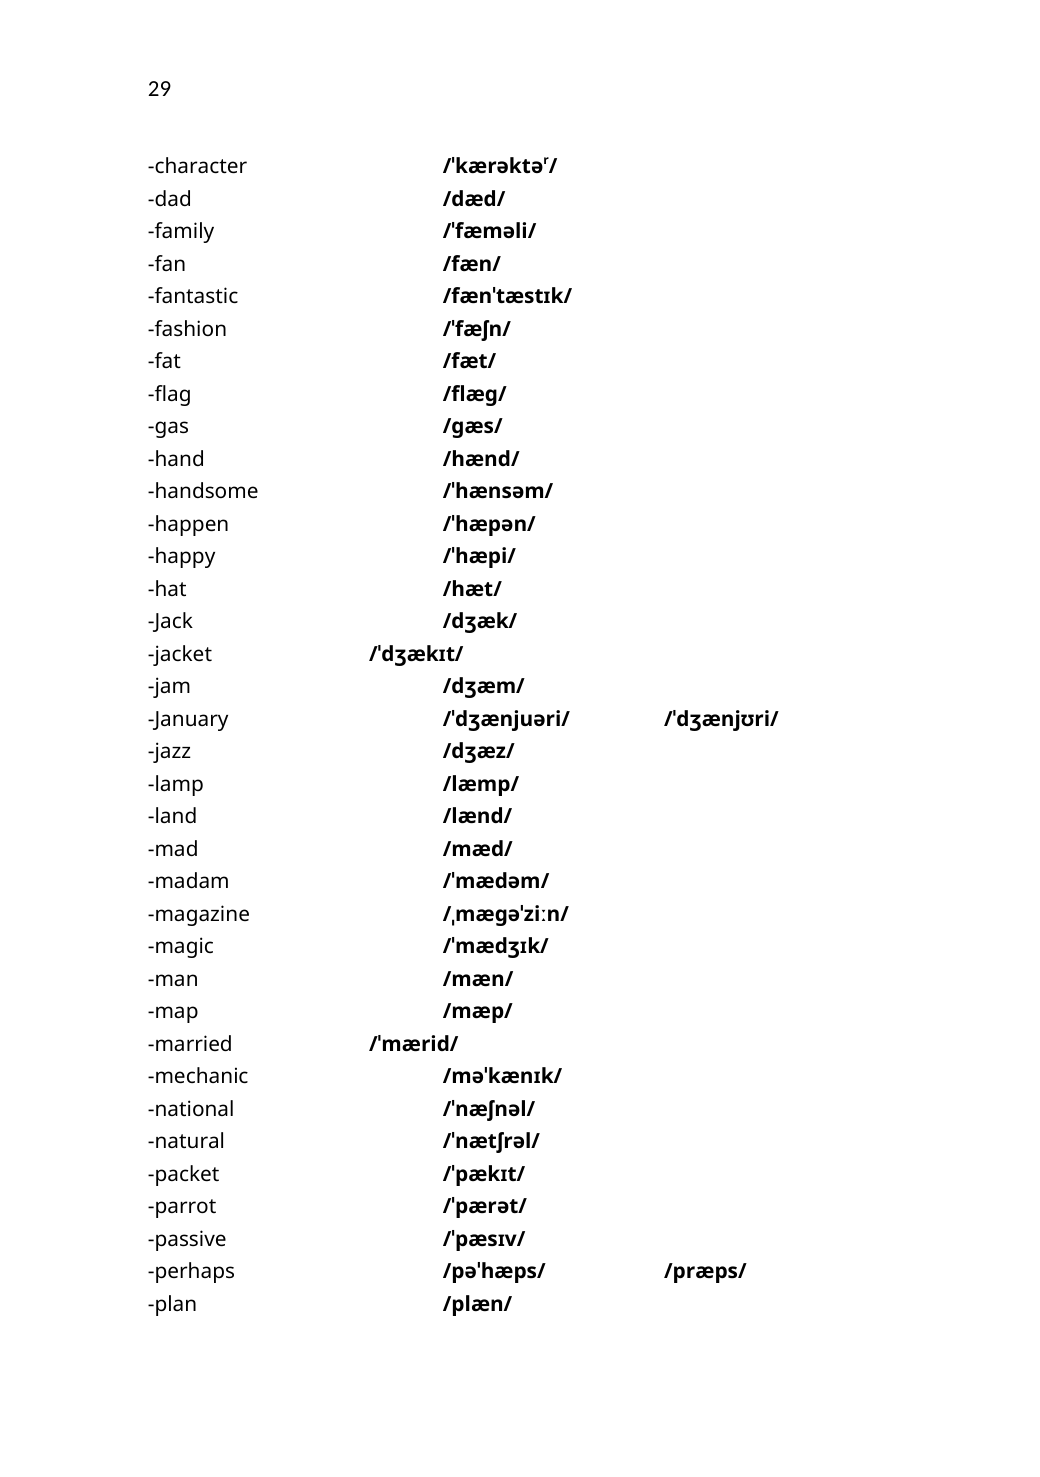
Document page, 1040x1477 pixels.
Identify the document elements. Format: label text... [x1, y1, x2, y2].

text -handsome /ˈhænsəm/ [148, 473, 892, 505]
text -magazine /ˌmægəˈziːn/ [148, 895, 892, 928]
text -fat /fæt/ [148, 343, 892, 375]
text -hat /hæt/ [148, 570, 892, 603]
text -man /mæn/ [148, 960, 892, 993]
text -flag /flæg/ [148, 375, 892, 408]
text -Jack /dʒæk/ [148, 603, 892, 635]
text -national /ˈnæʃnəl/ [148, 1090, 892, 1123]
text -dad /dæd/ [148, 180, 892, 213]
text -packet /ˈpækɪt/ [148, 1155, 892, 1188]
text -January /ˈdʒænjuəri/ /ˈdʒænjʊri/ [148, 700, 892, 733]
text -jazz /dʒæz/ [148, 733, 892, 765]
text -perhaps /pəˈhæps/ /præps/ [148, 1253, 892, 1285]
text -jam /dʒæm/ [148, 668, 892, 700]
text -married /ˈmærid/ [148, 1025, 892, 1058]
text -fantastic /fænˈtæstɪk/ [148, 278, 892, 310]
text -hand /hænd/ [148, 440, 892, 473]
text -madam /ˈmædəm/ [148, 863, 892, 895]
text -jacket /ˈdʒækɪt/ [148, 635, 892, 668]
text -happy /ˈhæpi/ [148, 538, 892, 570]
text -mechanic /məˈkænɪk/ [148, 1058, 892, 1090]
text -fashion /ˈfæʃn/ [148, 310, 892, 343]
text -fan /fæn/ [148, 245, 892, 278]
text -natural /ˈnætʃrəl/ [148, 1123, 892, 1155]
text -happen /ˈhæpən/ [148, 505, 892, 538]
text -gas /gæs/ [148, 408, 892, 440]
text -mad /mæd/ [148, 830, 892, 863]
text -family /ˈfæməli/ [148, 213, 892, 245]
text -land /lænd/ [148, 798, 892, 830]
text -plan /plæn/ [148, 1285, 892, 1318]
text -map /mæp/ [148, 993, 892, 1025]
text -magic /ˈmædʒɪk/ [148, 928, 892, 960]
text -parrot /ˈpærət/ [148, 1188, 892, 1220]
text -passive /ˈpæsɪv/ [148, 1220, 892, 1253]
text -lamp /læmp/ [148, 765, 892, 798]
text -character /ˈkærəktər/ [148, 148, 892, 180]
